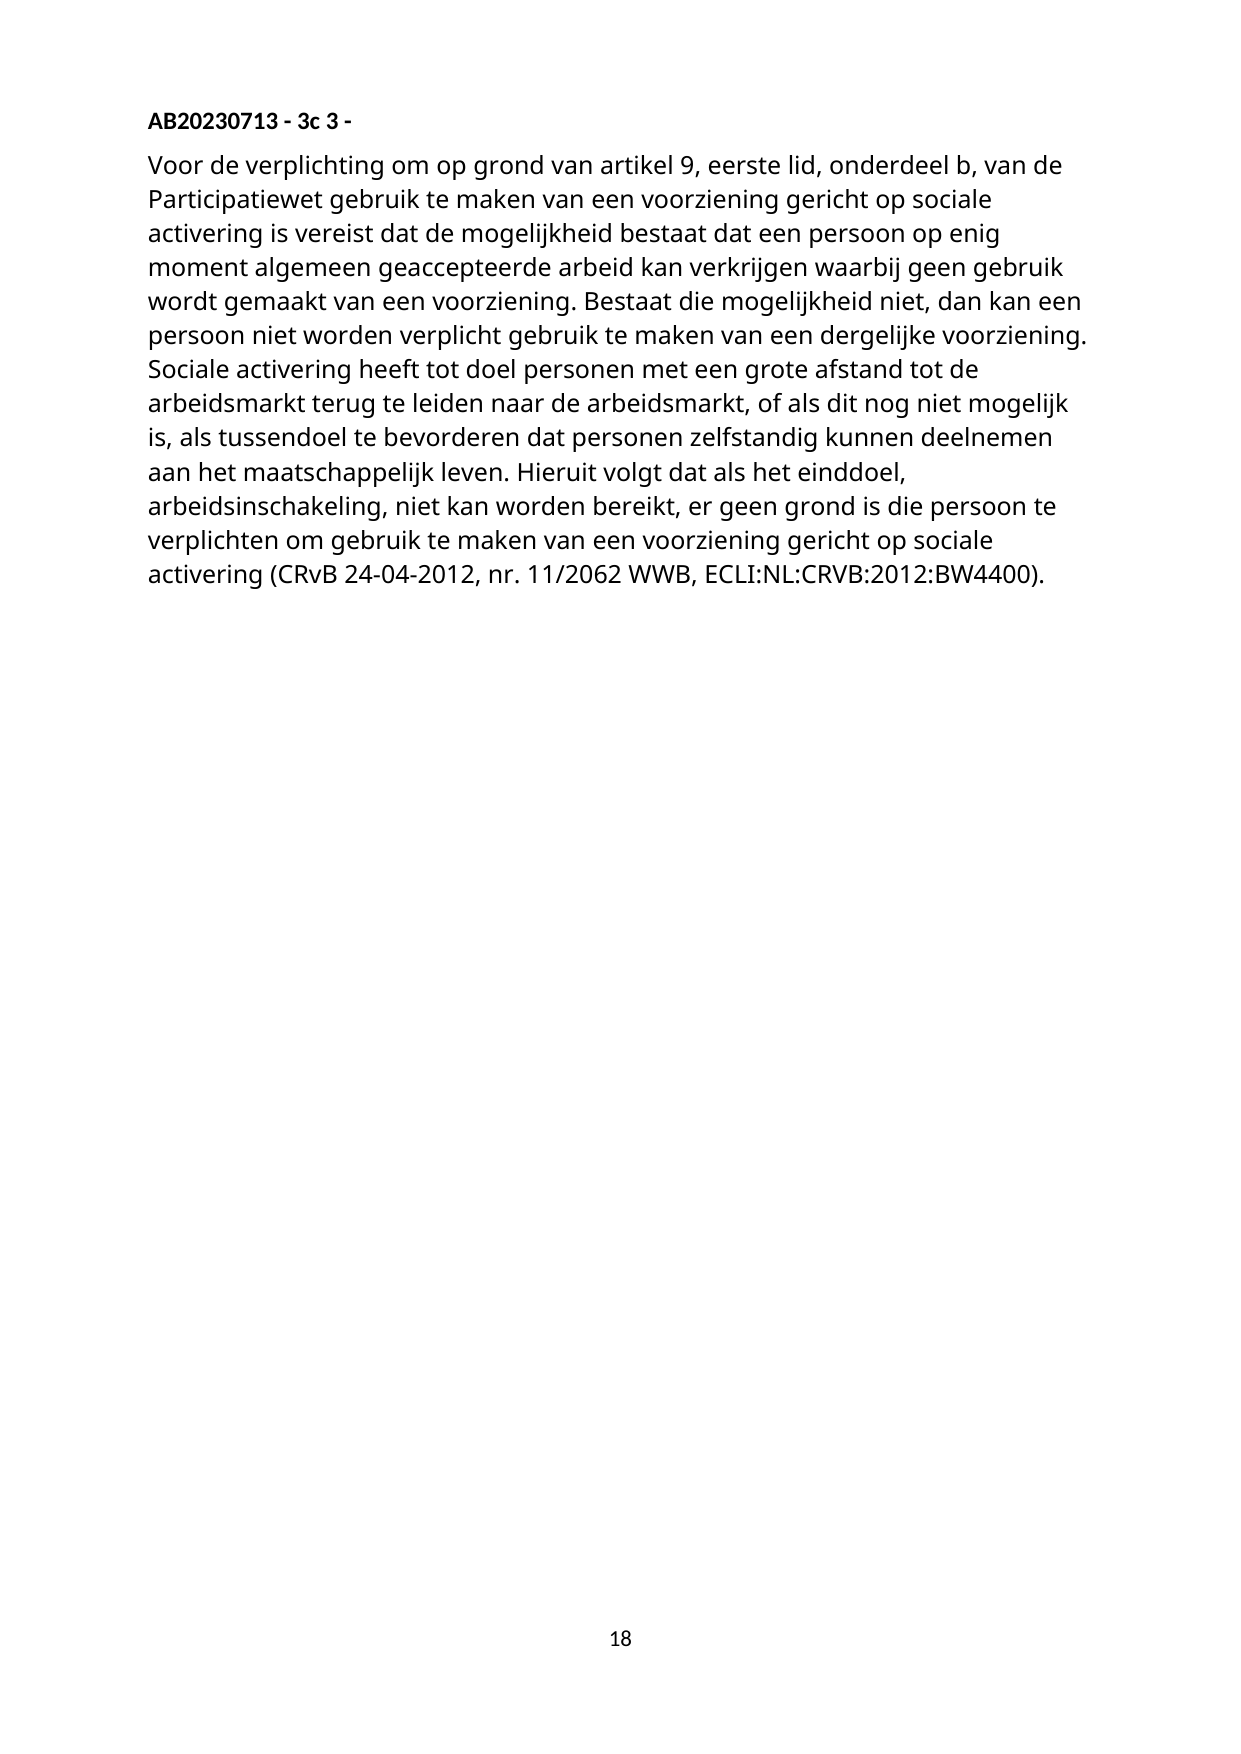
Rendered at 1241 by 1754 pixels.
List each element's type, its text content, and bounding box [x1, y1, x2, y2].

text Voor de verplichting om op grond van artikel 9, eerste lid, onderdeel b, van de Participatiewet gebruik te maken van een voorziening gericht op sociale activering is vereist dat de mogelijkheid bestaat dat een persoon op enig moment algemeen geaccepteerde arbeid kan verkrijgen waarbij geen gebruik wordt gemaakt van een voorziening. Bestaat die mogelijkheid niet, dan kan een persoon niet worden verplicht gebruik te maken van een dergelijke voorziening. Sociale activering heeft tot doel personen met een grote afstand tot de arbeidsmarkt terug te leiden naar de arbeidsmarkt, of als dit nog niet mogelijk is, als tussendoel te bevorderen dat personen zelfstandig kunnen deelnemen aan het maatschappelijk leven. Hieruit volgt dat als het einddoel, arbeidsinschakeling, niet kan worden bereikt, er geen grond is die persoon te verplichten om gebruik te maken van een voorziening gericht op sociale activering (CRvB 24-04-2012, nr. 11/2062 WWB, ECLI:NL:CRVB:2012:BW4400). [148, 148, 1093, 590]
